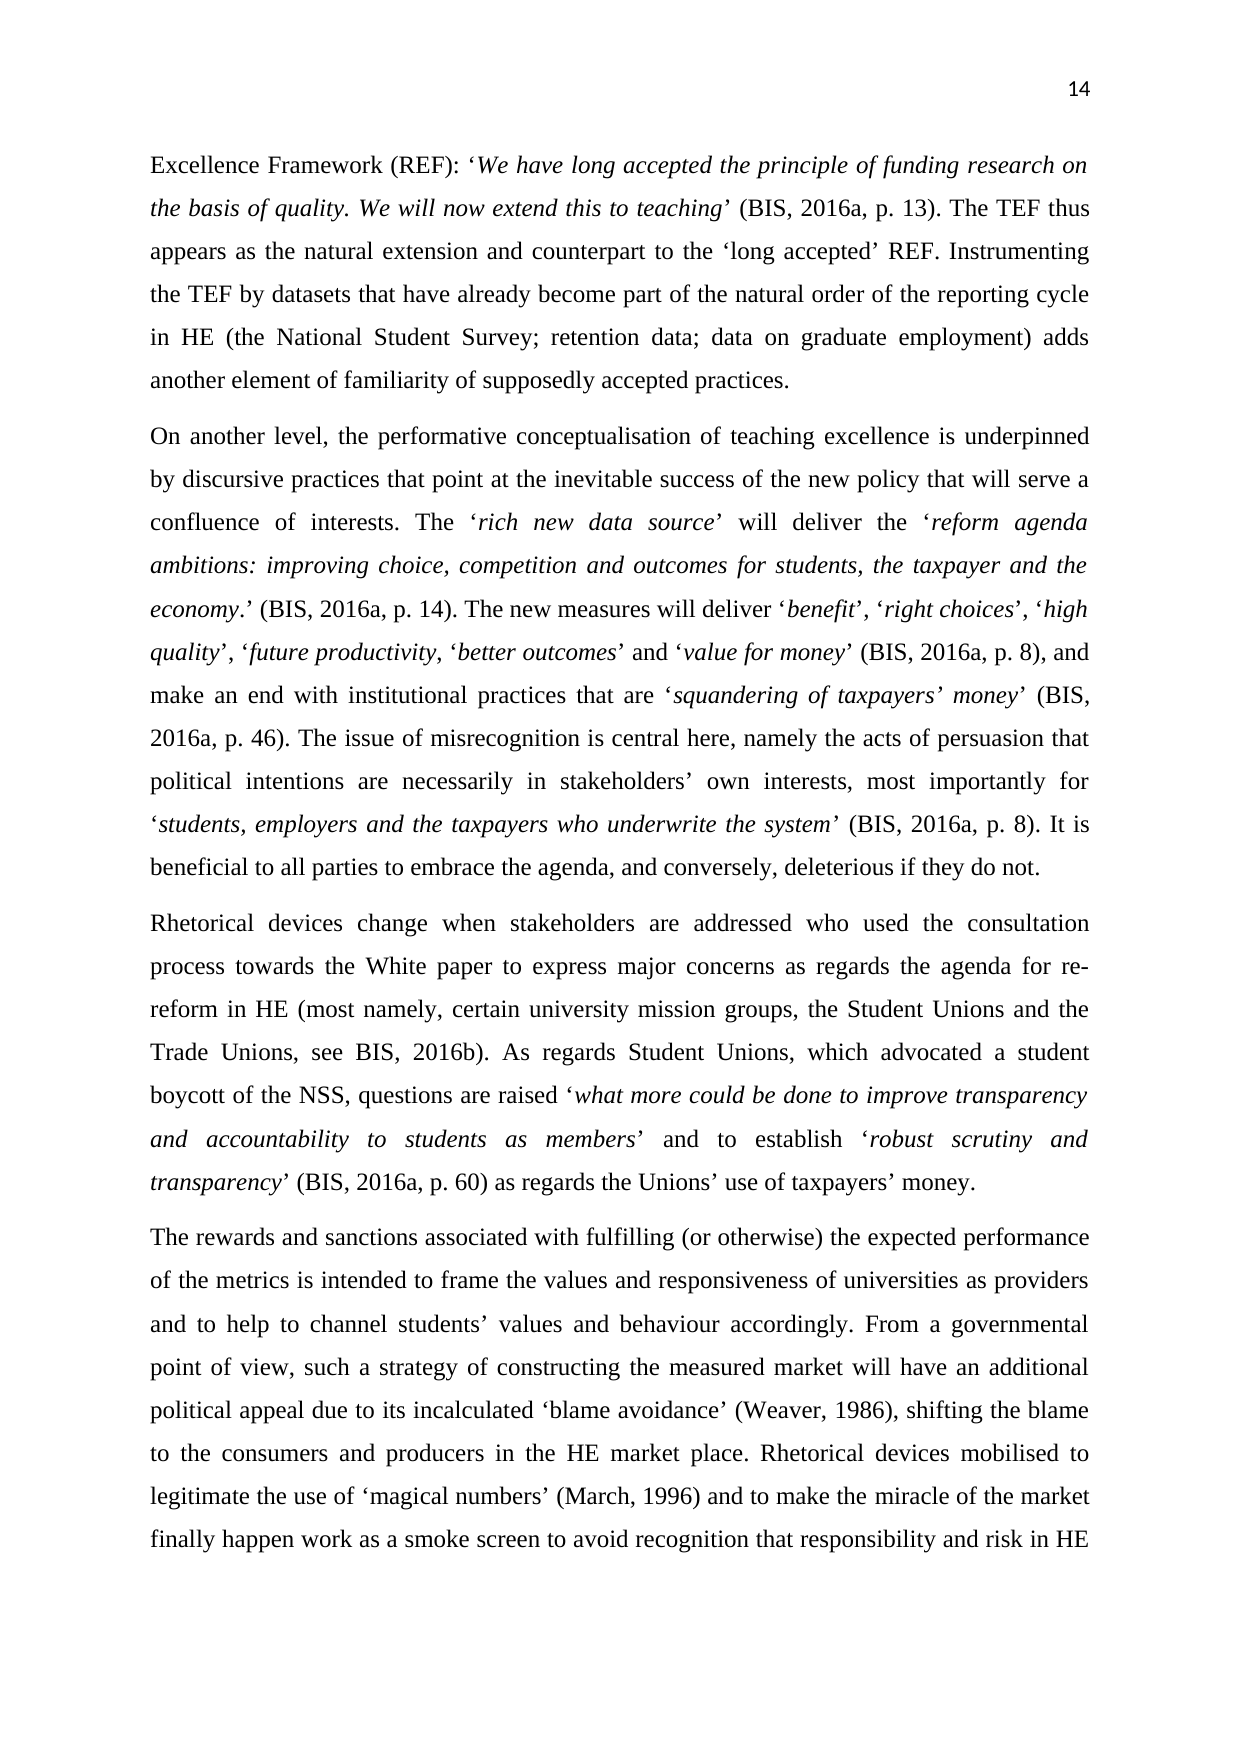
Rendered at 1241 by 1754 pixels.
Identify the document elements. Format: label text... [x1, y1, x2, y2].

text On another level, the performative conceptualisation of teaching excellence is underpinned by discursive practices that point at the inevitable success of the new policy that will serve a confluence of interests. The ‘rich new data source’ will deliver the ‘reform agenda ambitions: improving choice, competition and outcomes for students, the taxpayer and the economy.’ (BIS, 2016a, p. 14). The new measures will deliver ‘benefit’, ‘right choices’, ‘high quality’, ‘future productivity, ‘better outcomes’ and ‘value for money’ (BIS, 2016a, p. 8), and make an end with institutional practices that are ‘squandering of taxpayers’ money’ (BIS, 2016a, p. 46). The issue of misrecognition is central here, namely the acts of persuasion that political intentions are necessarily in stakeholders’ own interests, most importantly for ‘students, employers and the taxpayers who underwrite the system’ (BIS, 2016a, p. 8). It is beneficial to all parties to embrace the agenda, and conversely, deleterious if they do not. [150, 421, 1090, 881]
text Rhetorical devices change when stakeholders are addressed who used the consultation process towards the White paper to express major concerns as regards the agenda for re-reform in HE (most namely, certain university mission groups, the Student Unions and the Trade Unions, see BIS, 2016b). As regards Student Unions, which advocated a student boycott of the NSS, questions are raised ‘what more could be done to improve transparency and accountability to students as members’ and to establish ‘robust scrutiny and transparency’ (BIS, 2016a, p. 60) as regards the Unions’ use of taxpayers’ money. [150, 908, 1090, 1196]
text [150, 150, 1090, 394]
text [150, 1222, 1090, 1553]
